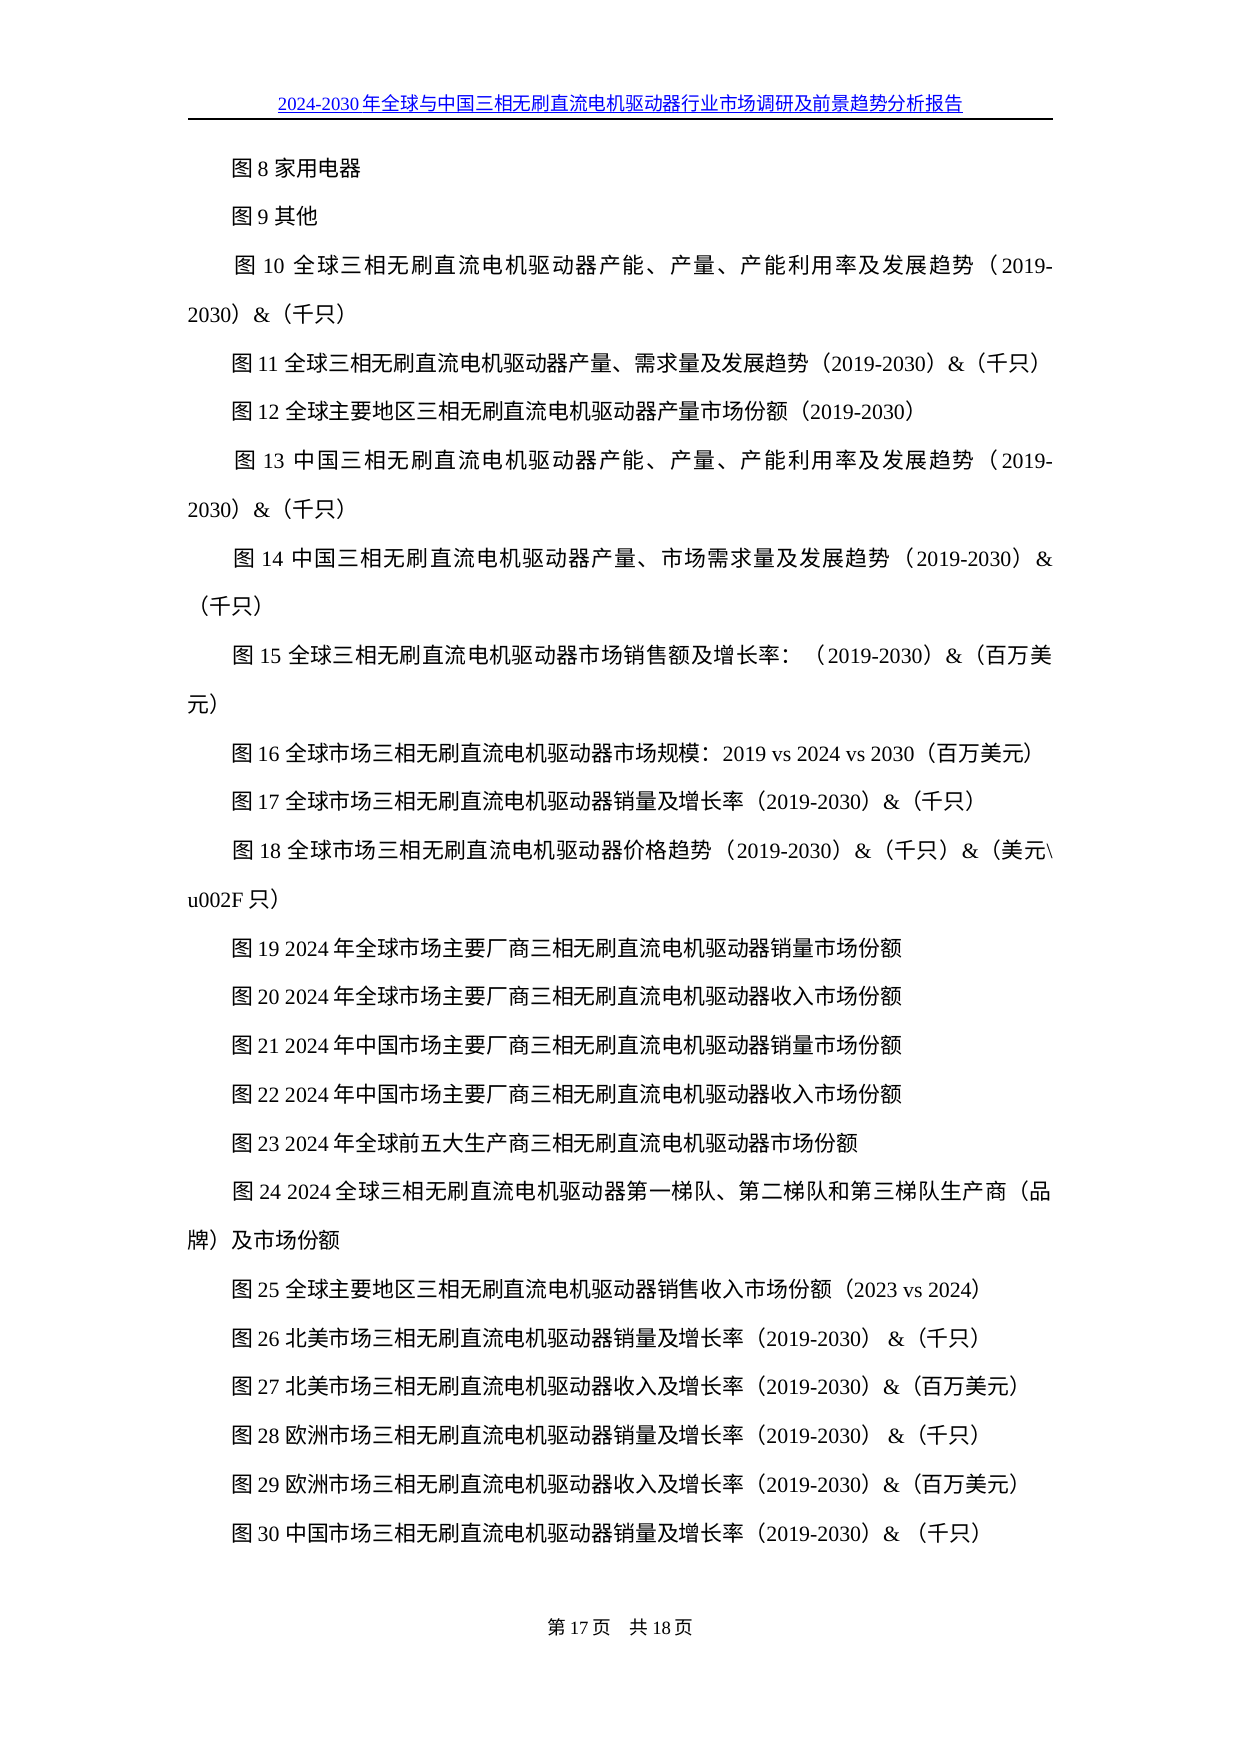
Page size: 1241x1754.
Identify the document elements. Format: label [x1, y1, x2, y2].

text [187, 150, 1053, 1548]
